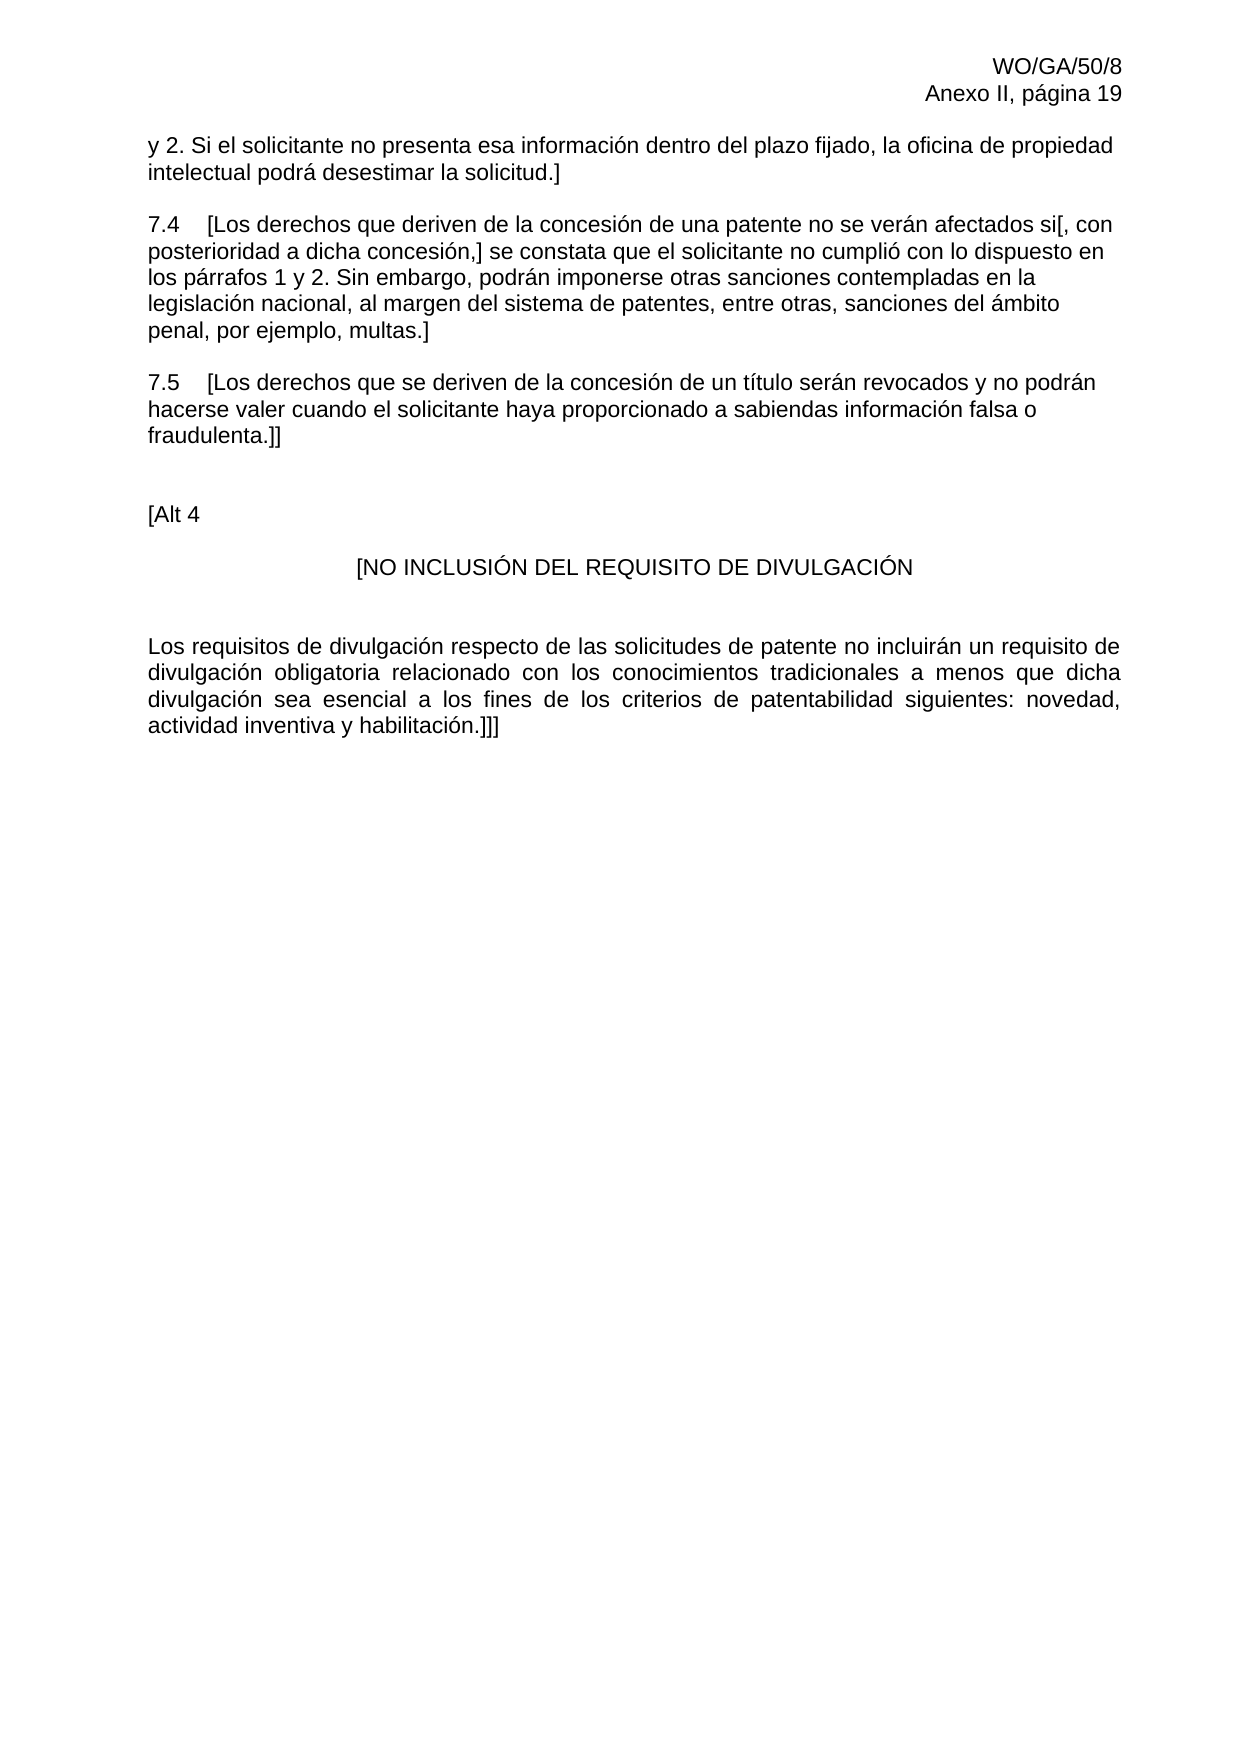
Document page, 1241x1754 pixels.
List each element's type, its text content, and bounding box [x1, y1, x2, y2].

text Los requisitos de divulgación respecto de las solicitudes de patente no incluirán un requisito de divulgación obligatoria relacionado con los conocimientos tradicionales a menos que dicha divulgación sea esencial a los fines de los criterios de patentabilidad siguientes: novedad, actividad inventiva y habilitación.]]] [148, 633, 1122, 738]
text [Alt 4 [148, 501, 1122, 527]
text 7.4 [Los derechos que deriven de la concesión de una patente no se verán afectados si[, con posterioridad a dicha concesión,] se constata que el solicitante no cumplió con lo dispuesto en los párrafos 1 y 2. Sin embargo, podrán imponerse otras sanciones contempladas en la legislación nacional, al margen del sistema de patentes, entre otras, sanciones del ámbito penal, por ejemplo, multas.] [148, 211, 1122, 343]
text [NO INCLUSIÓN DEL REQUISITO DE DIVULGACIÓN [148, 554, 1122, 580]
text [148, 132, 1122, 185]
text 7.5 [Los derechos que se deriven de la concesión de un título serán revocados y no podrán hacerse valer cuando el solicitante haya proporcionado a sabiendas información falsa o fraudulenta.]] [148, 369, 1122, 448]
